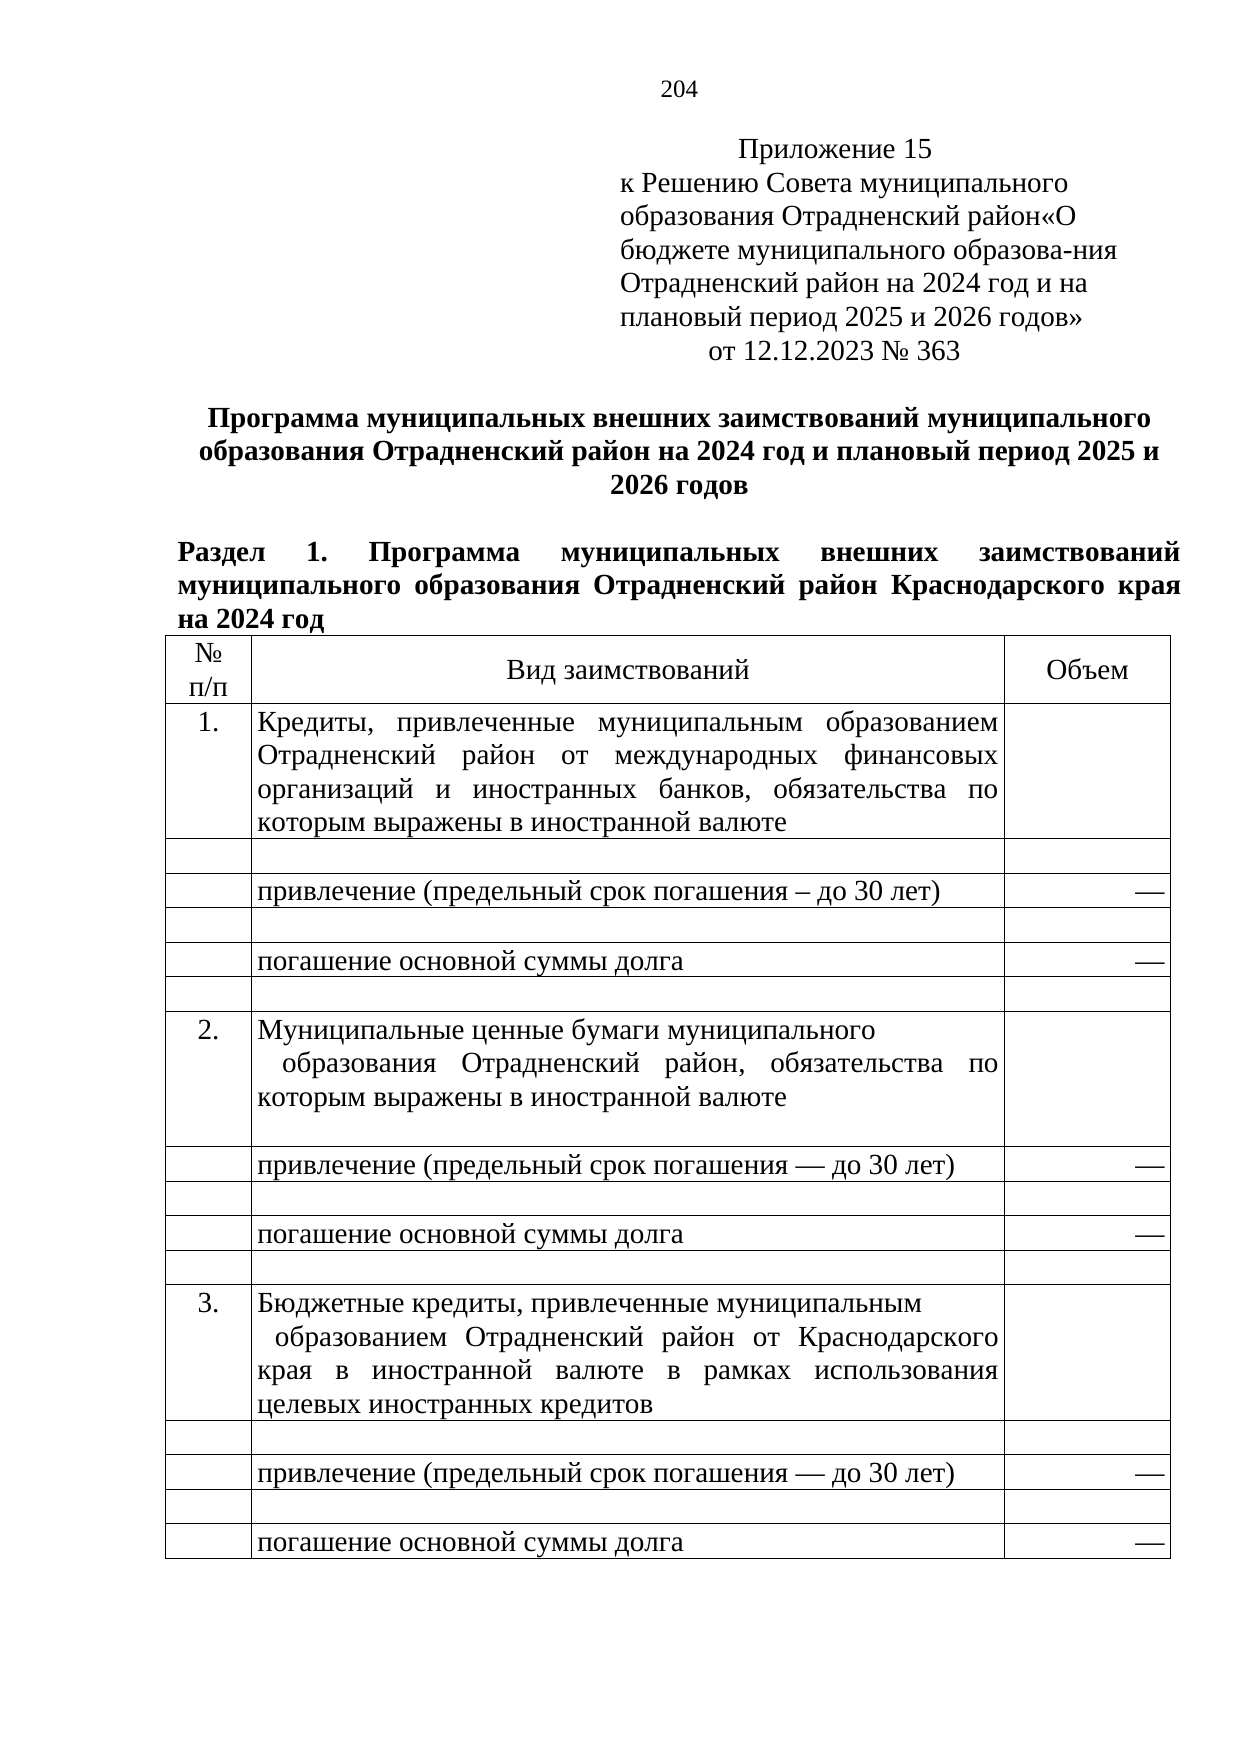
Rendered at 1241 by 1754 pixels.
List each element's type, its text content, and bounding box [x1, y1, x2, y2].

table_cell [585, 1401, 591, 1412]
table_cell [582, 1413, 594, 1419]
text к Решению Совета муниципального [620, 165, 1181, 198]
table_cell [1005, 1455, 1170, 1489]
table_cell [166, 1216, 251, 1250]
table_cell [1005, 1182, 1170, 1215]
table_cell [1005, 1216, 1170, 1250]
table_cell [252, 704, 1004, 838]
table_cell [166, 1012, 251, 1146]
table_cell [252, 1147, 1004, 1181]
text образования Отрадненский район«О [620, 198, 1181, 232]
text Раздел 1. Программа муниципальных внешних заимствований муниципального образования Отрадненский район Краснодарского края на 2024 год [177, 534, 1181, 634]
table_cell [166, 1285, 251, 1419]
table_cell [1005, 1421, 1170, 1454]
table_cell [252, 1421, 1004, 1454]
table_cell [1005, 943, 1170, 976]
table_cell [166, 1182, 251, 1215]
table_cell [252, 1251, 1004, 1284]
text от 12.12.2023 № 363 [177, 333, 1181, 366]
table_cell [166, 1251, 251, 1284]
text Отрадненский район на 2024 год и на [620, 266, 1181, 299]
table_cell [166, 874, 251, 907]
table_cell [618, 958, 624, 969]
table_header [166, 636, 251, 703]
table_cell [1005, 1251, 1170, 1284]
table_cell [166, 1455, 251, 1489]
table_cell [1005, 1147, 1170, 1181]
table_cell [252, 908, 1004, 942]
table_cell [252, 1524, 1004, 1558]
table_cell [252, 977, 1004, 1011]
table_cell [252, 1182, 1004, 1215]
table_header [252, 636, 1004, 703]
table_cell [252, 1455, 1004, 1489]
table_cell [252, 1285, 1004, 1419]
text плановый период 2025 и 2026 годов» [620, 299, 1181, 333]
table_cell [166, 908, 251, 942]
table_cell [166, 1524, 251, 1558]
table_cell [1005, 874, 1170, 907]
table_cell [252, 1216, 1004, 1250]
text Приложение 15 [738, 131, 1181, 165]
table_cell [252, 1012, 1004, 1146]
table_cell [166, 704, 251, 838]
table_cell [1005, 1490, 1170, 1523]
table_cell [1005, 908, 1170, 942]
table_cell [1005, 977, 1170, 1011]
text Программа муниципальных внешних заимствований муниципального образования Отрадненский район на 2024 год и плановый период 2025 и 2026 годов [177, 400, 1181, 500]
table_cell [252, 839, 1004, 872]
text бюджете муниципального образова-ния [620, 232, 1181, 266]
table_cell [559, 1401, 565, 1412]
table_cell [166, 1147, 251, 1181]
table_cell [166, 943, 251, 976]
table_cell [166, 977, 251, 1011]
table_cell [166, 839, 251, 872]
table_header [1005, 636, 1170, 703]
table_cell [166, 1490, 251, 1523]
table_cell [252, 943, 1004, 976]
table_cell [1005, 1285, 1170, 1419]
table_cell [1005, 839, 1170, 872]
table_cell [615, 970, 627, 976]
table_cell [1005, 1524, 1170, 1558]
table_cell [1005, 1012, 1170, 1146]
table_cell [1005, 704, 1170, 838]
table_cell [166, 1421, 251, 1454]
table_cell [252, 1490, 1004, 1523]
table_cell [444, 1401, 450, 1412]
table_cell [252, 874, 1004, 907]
